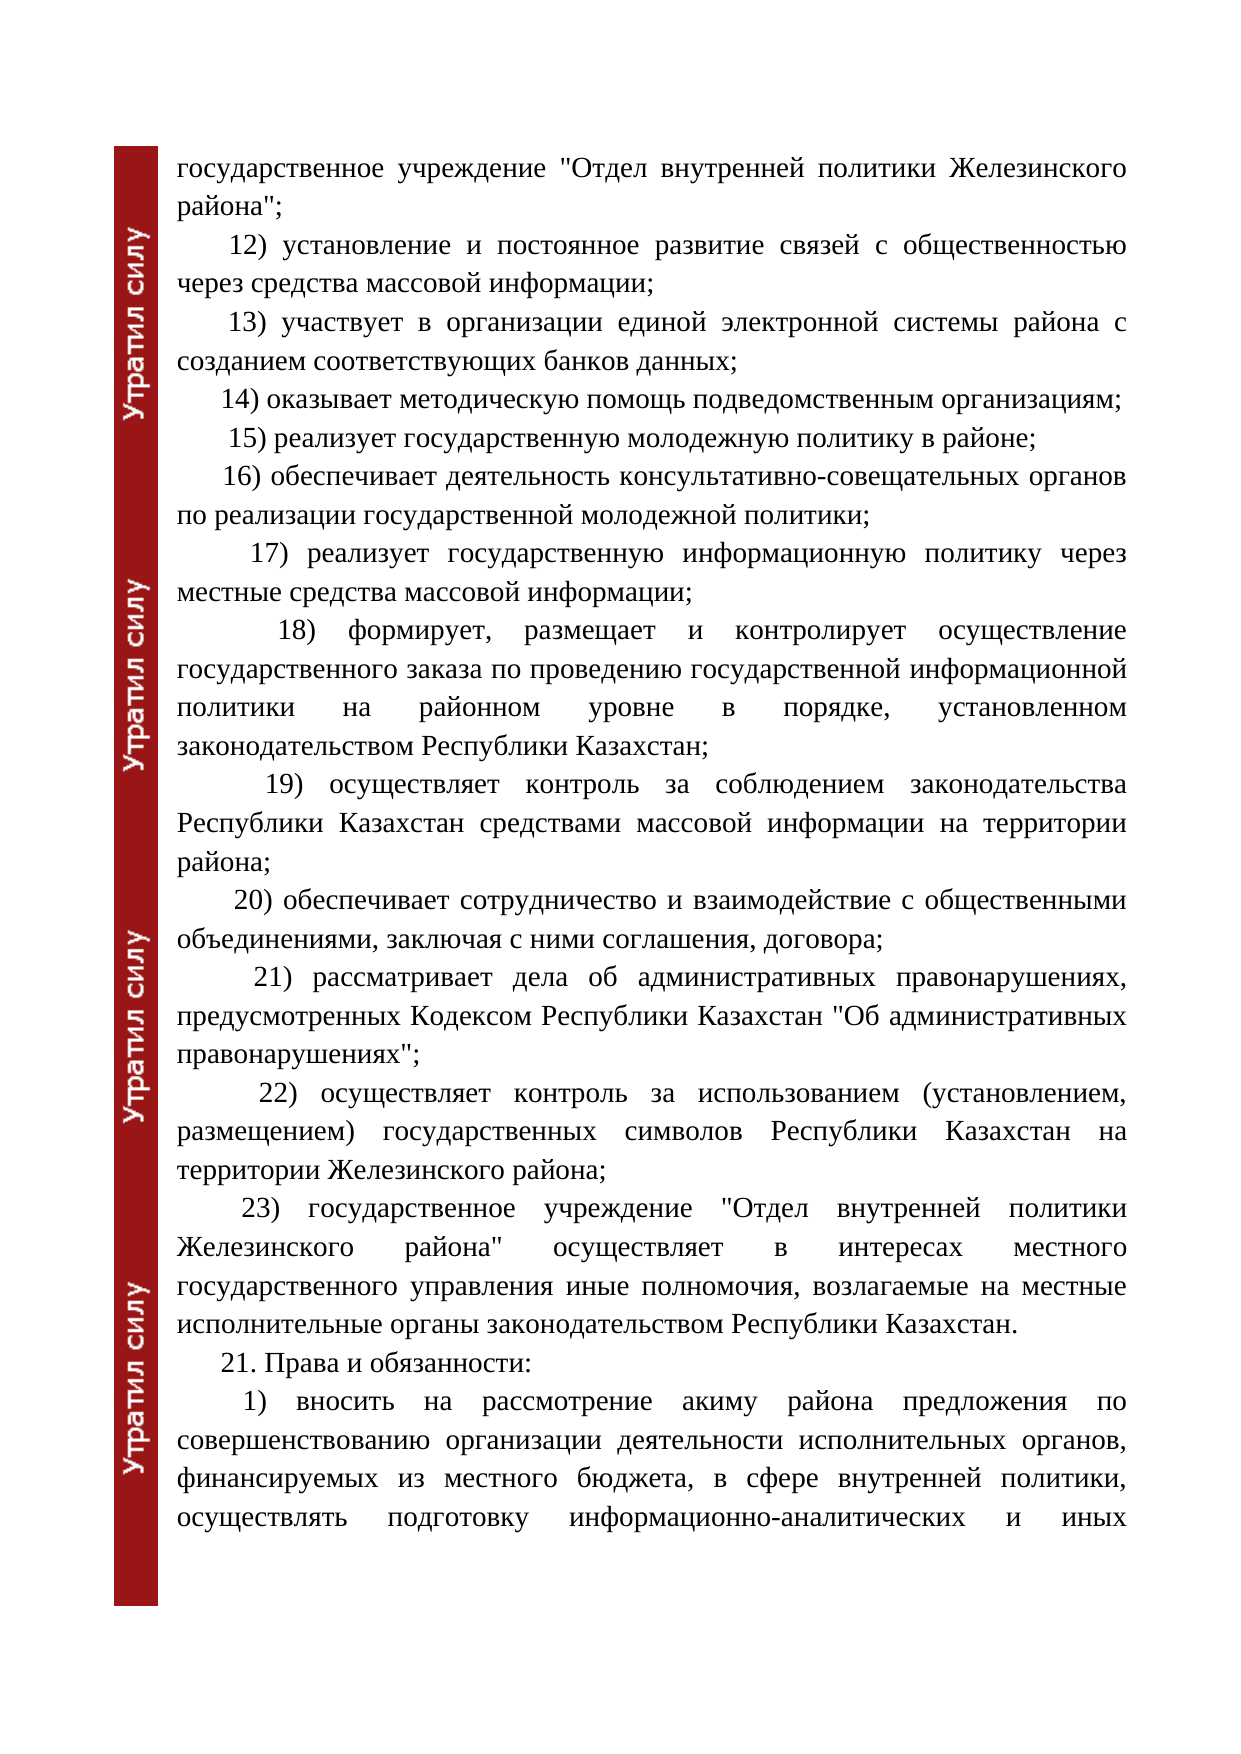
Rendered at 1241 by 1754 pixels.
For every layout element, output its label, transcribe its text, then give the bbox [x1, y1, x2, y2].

text 22) осуществляет контроль за использованием (установлением, размещением) государственных символов Республики Казахстан на территории Железинского района; [112, 1075, 1128, 1186]
text 21. Права и обязанности: [112, 1345, 1128, 1378]
picture [114, 146, 158, 150]
text 12) установление и постоянное развитие связей с общественностью через средства массовой информации; [112, 227, 1128, 299]
text 21) рассматривает дела об административных правонарушениях, предусмотренных Кодексом Республики Казахстан "Об административных правонарушениях"; [112, 959, 1128, 1070]
picture [114, 1378, 158, 1383]
picture [114, 415, 158, 420]
text 16) обеспечивает деятельность консультативно-совещательных органов по реализации государственной молодежной политики; [112, 458, 1128, 530]
picture [114, 1070, 158, 1075]
text 18) формирует, размещает и контролирует осуществление государственного заказа по проведению государственной информационной политики на районном уровне в порядке, установленном законодательством Республики Казахстан; [112, 612, 1128, 762]
picture [114, 607, 158, 612]
text 13) участвует в организации единой электронной системы района с созданием соответствующих банков данных; [112, 304, 1128, 376]
text 20) обеспечивает сотрудничество и взаимодействие с общественными объединениями, заключая с ними соглашения, договора; [112, 882, 1128, 954]
picture [114, 954, 158, 959]
picture [114, 453, 158, 458]
text 19) осуществляет контроль за соблюдением законодательства Республики Казахстан средствами массовой информации на территории района; [112, 767, 1128, 877]
picture [114, 877, 158, 882]
picture [114, 530, 158, 535]
text 17) реализует государственную информационную политику через местные средства массовой информации; [112, 535, 1128, 607]
text 14) оказывает методическую помощь подведомственным организациям; [112, 381, 1128, 415]
picture [114, 762, 158, 767]
picture [114, 1340, 158, 1345]
text 15) реализует государственную молодежную политику в районе; [112, 420, 1128, 453]
picture [114, 299, 158, 304]
picture [114, 376, 158, 381]
picture [114, 1186, 158, 1191]
picture [114, 1532, 158, 1606]
picture [114, 222, 158, 227]
text 23) государственное учреждение "Отдел внутренней политики Железинского района" осуществляет в интересах местного государственного управления иные полномочия, возлагаемые на местные исполнительные органы законодательством Республики Казахстан. [112, 1191, 1128, 1340]
